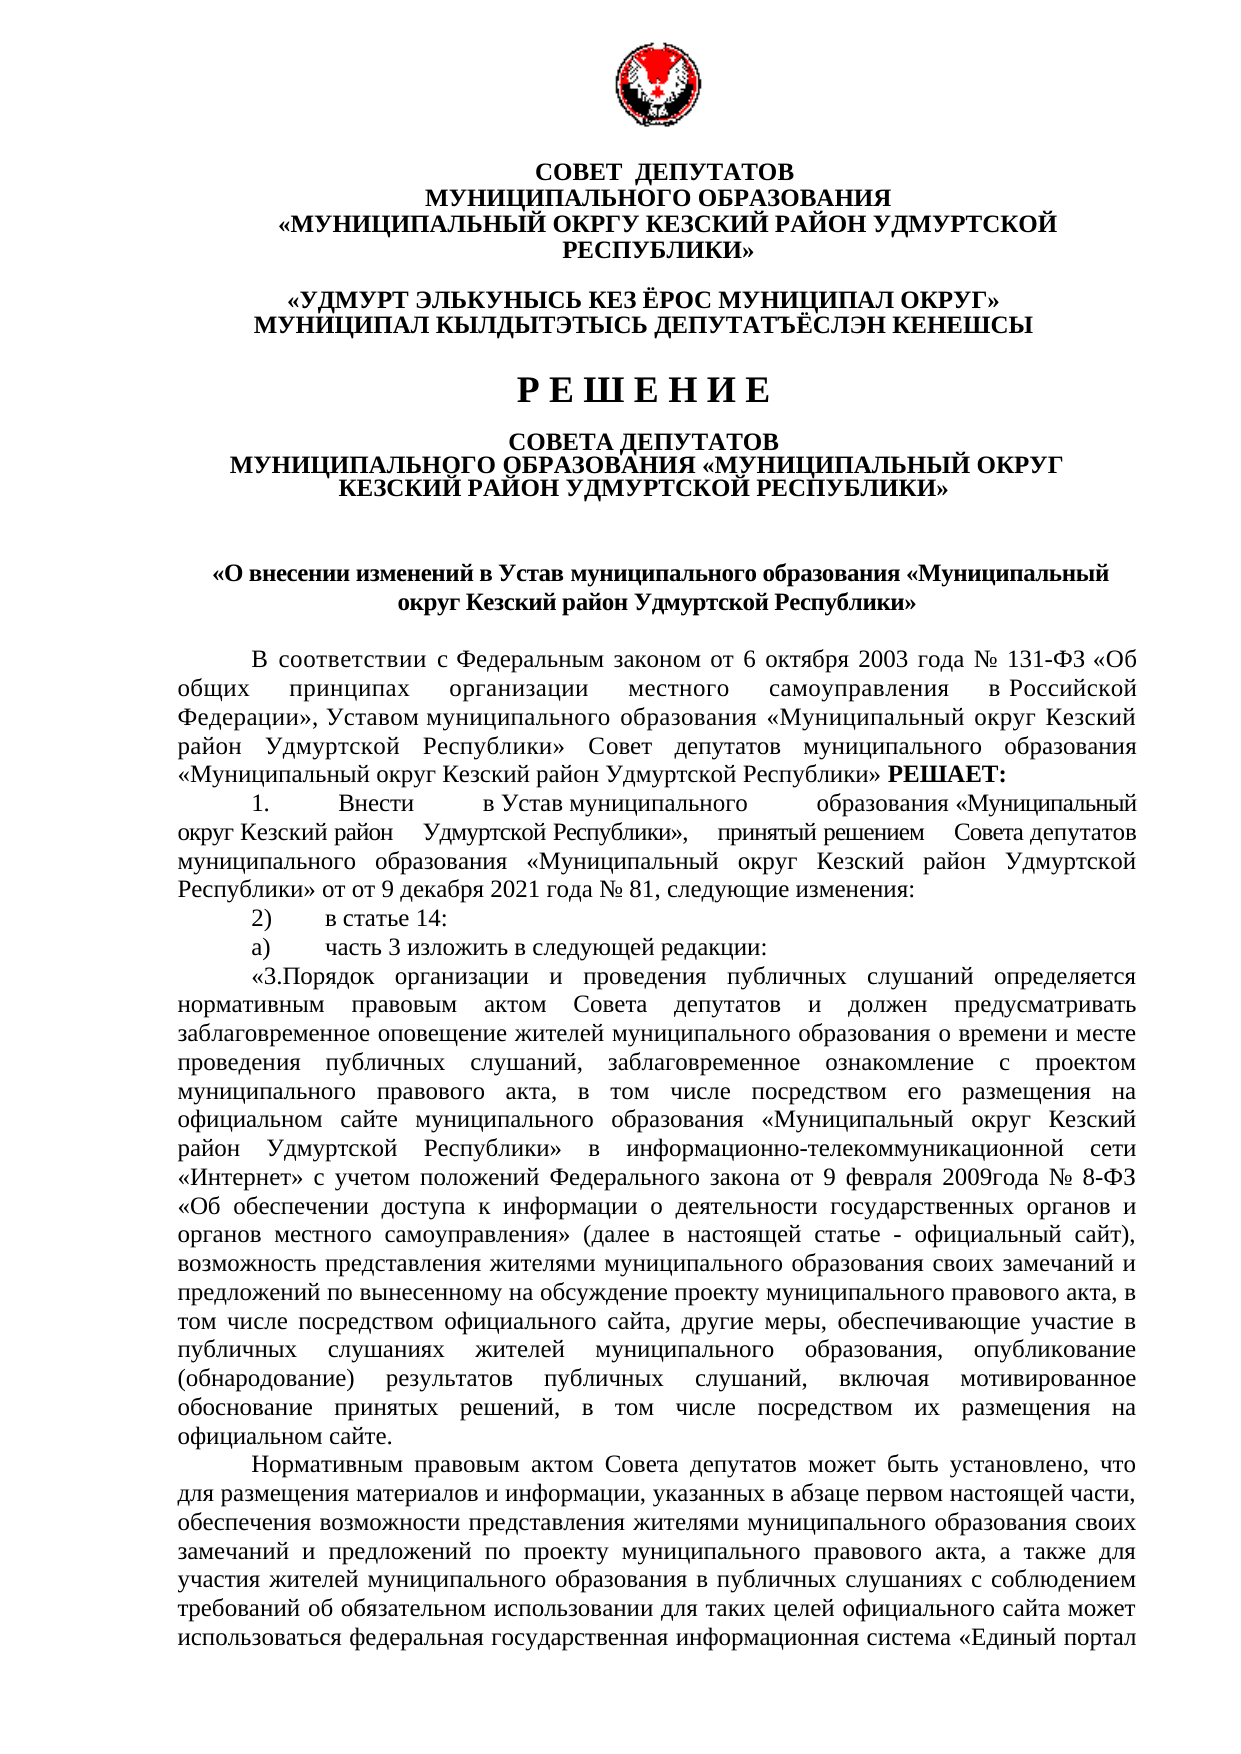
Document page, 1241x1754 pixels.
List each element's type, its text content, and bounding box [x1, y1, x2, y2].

text В соответствии с Федеральным законом от 6 октября 2003 года № 131-ФЗ «Об общих принципах организации местного самоуправления в Российской Федерации», Уставом муниципального образования «Муниципальный округ Кезский район Удмуртской Республики» Совет депутатов муниципального образования «Муниципальный округ Кезский район Удмуртской Республики» РЕШАЕТ: [177, 644, 1137, 788]
text Р Е Ш Е Н И Е [177, 367, 1110, 410]
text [177, 1449, 1137, 1651]
text МУНИЦИПАЛЬНОГО ОБРАЗОВАНИЯ [177, 186, 1139, 212]
text «УДМУРТ ЭЛЬКУНЫСЬ КЕЗ ЁРОС МУНИЦИПАЛ ОКРУГ» [177, 288, 1110, 313]
picture [613, 40, 703, 127]
text «МУНИЦИПАЛЬНЫЙ ОКРГУ КЕЗСКИЙ РАЙОН УДМУРТСКОЙ РЕСПУБЛИКИ» [177, 212, 1139, 263]
text СОВЕТ ДЕПУТАТОВ [177, 160, 1139, 186]
text «О внесении изменений в Устав муниципального образования «Муниципальный округ Кезский район Удмуртской Республики» [177, 558, 1137, 616]
text СОВЕТА ДЕПУТАТОВ [177, 432, 1110, 455]
text а) часть 3 изложить в следующей редакции: [177, 932, 1137, 961]
text МУНИЦИПАЛ КЫЛДЫТЭТЫСЬ ДЕПУТАТЪЁСЛЭН КЕНЕШСЫ [177, 313, 1110, 338]
text МУНИЦИПАЛЬНОГО ОБРАЗОВАНИЯ «МУНИЦИПАЛЬНЫЙ ОКРУГ КЕЗСКИЙ РАЙОН УДМУРТСКОЙ РЕСПУБЛИКИ» [177, 455, 1110, 501]
text «3.Порядок организации и проведения публичных слушаний определяется нормативным правовым актом Совета депутатов и должен предусматривать заблаговременное оповещение жителей муниципального образования о времени и месте проведения публичных слушаний, заблаговременное ознакомление с проектом муниципального правового акта, в том числе посредством его размещения на официальном сайте муниципального образования «Муниципальный округ Кезский район Удмуртской Республики» в информационно-телекоммуникационной сети «Интернет» с учетом положений Федерального закона от 9 февраля 2009года № 8-ФЗ «Об обеспечении доступа к информации о деятельности государственных органов и органов местного самоуправления» (далее в настоящей статье - официальный сайт), возможность представления жителями муниципального образования своих замечаний и предложений по вынесенному на обсуждение проекту муниципального правового акта, в том числе посредством официального сайта, другие меры, обеспечивающие участие в публичных слушаниях жителей муниципального образования, опубликование (обнародование) результатов публичных слушаний, включая мотивированное обоснование принятых решений, в том числе посредством их размещения на официальном сайте. [177, 961, 1137, 1449]
text 2) в статье 14: [177, 903, 1137, 932]
text 1. Внести в Устав муниципального образования «Муниципальный округ Кезский район Удмуртской Республики», принятый решением Совета депутатов муниципального образования «Муниципальный округ Кезский район Удмуртской Республики» от от 9 декабря 2021 года № 81, следующие изменения: [177, 788, 1137, 903]
